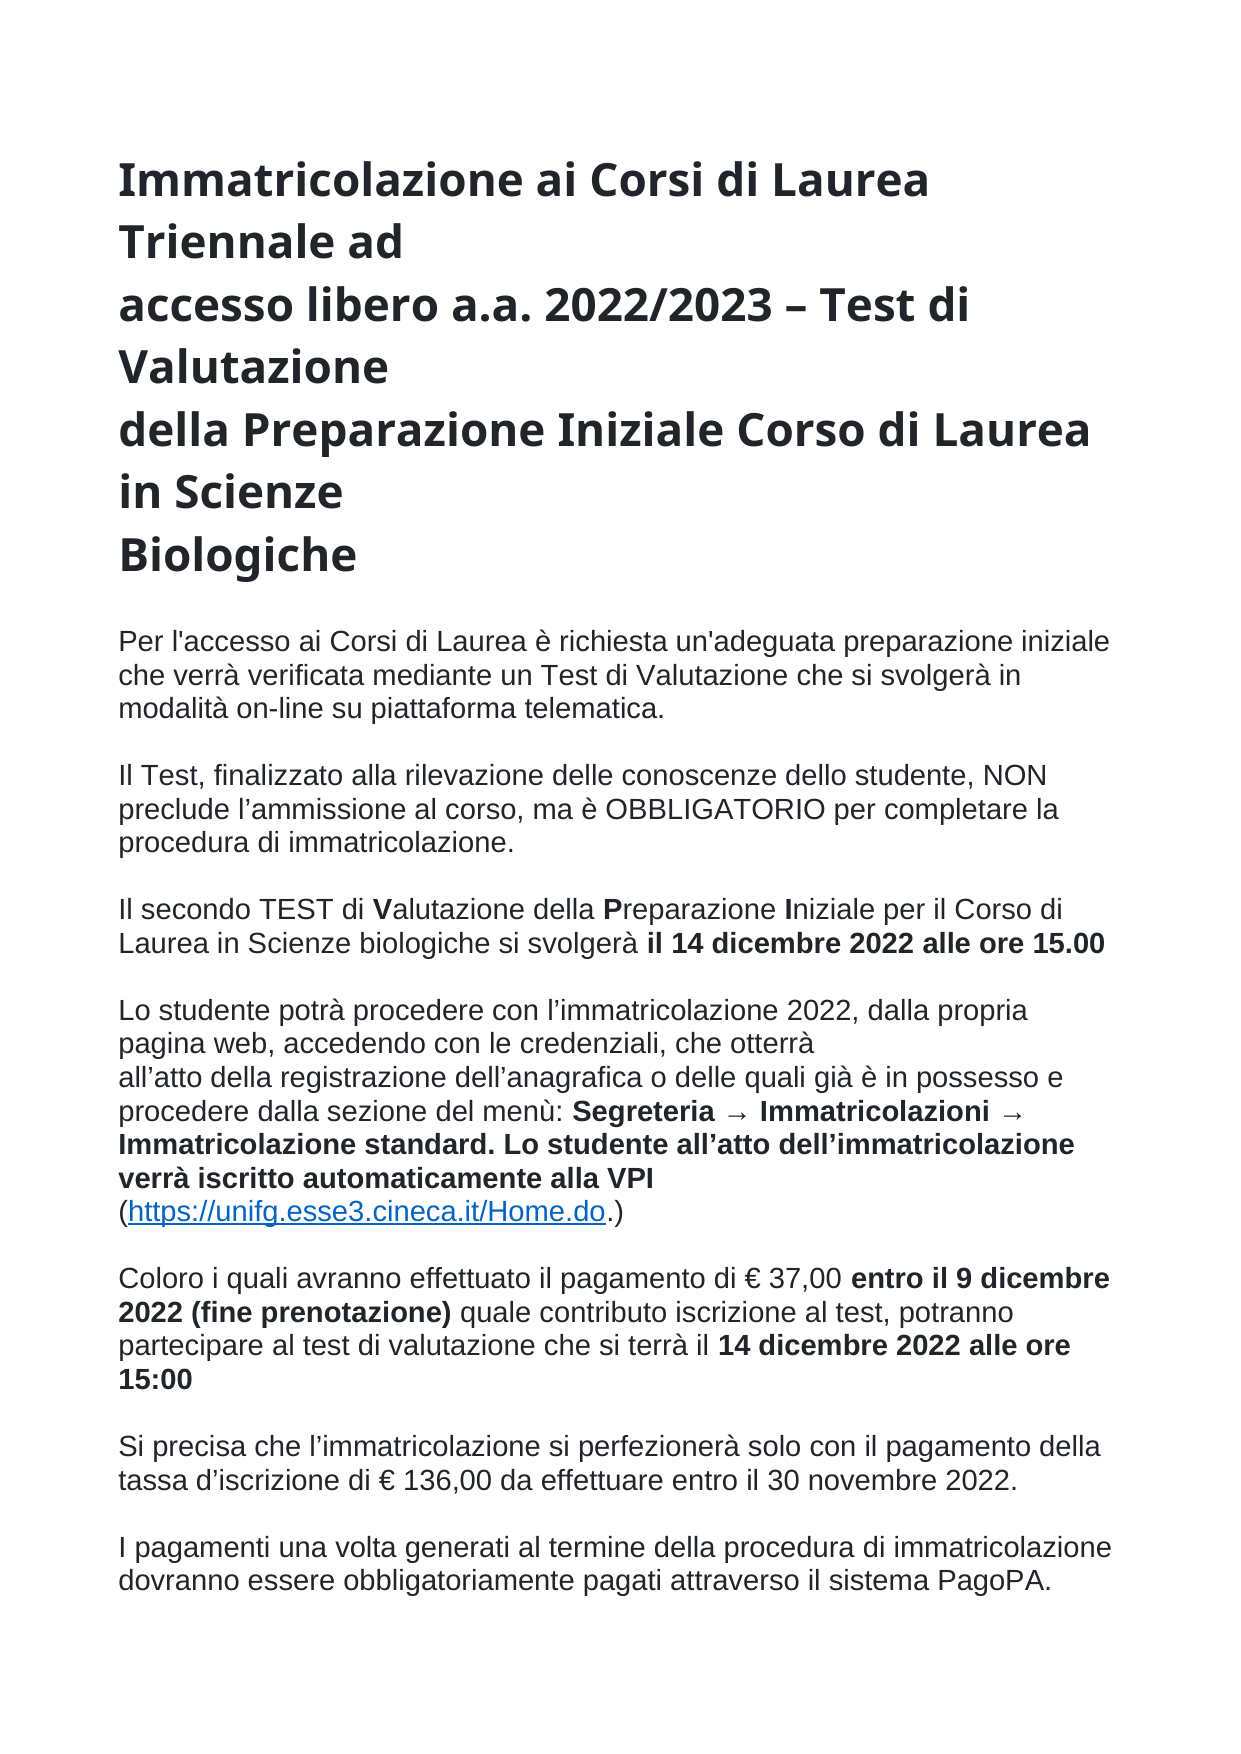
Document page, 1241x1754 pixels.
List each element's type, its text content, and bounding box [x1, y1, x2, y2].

text Immatricolazione standard. Lo studente all’atto dell’immatricolazione [118, 1127, 1122, 1161]
text della Preparazione Iniziale Corso di Laurea in Scienze [118, 397, 1122, 522]
text I pagamenti una volta generati al termine della procedura di immatricolazione [118, 1530, 1122, 1563]
text Biologiche [118, 522, 1122, 584]
text Il Test, finalizzato alla rilevazione delle conoscenze dello studente, NON [118, 758, 1122, 792]
text procedere dalla sezione del menù: Segreteria → Immatricolazioni → [118, 1094, 1122, 1127]
text Il secondo TEST di Valutazione della Preparazione Iniziale per il Corso di Laurea in Scienze biologiche si svolgerà il 14 dicembre 2022 alle ore 15.00 [118, 892, 1122, 959]
text 2022 (fine prenotazione) quale contributo iscrizione al test, potranno [118, 1295, 1122, 1328]
text Lo studente potrà procedere con l’immatricolazione 2022, dalla propria pagina web, accedendo con le credenziali, che otterrà [118, 993, 1122, 1060]
text che verrà verificata mediante un Test di Valutazione che si svolgerà in [118, 658, 1122, 691]
text Per l'accesso ai Corsi di Laurea è richiesta un'adeguata preparazione iniziale [118, 624, 1122, 658]
text 15:00 [118, 1362, 1122, 1396]
text modalità on-line su piattaforma telematica. [118, 691, 1122, 725]
text Immatricolazione ai Corsi di Laurea Triennale ad [118, 148, 1122, 272]
text preclude l’ammissione al corso, ma è OBBLIGATORIO per completare la [118, 792, 1122, 825]
text partecipare al test di valutazione che si terrà il 14 dicembre 2022 alle ore [118, 1328, 1122, 1362]
text procedura di immatricolazione. [118, 825, 1122, 859]
text dovranno essere obbligatoriamente pagati attraverso il sistema PagoPA. [118, 1563, 1122, 1597]
text verrà iscritto automaticamente alla VPI (https://unifg.esse3.cineca.it/Home.do.) [118, 1161, 1122, 1228]
text Si precisa che l’immatricolazione si perfezionerà solo con il pagamento della [118, 1429, 1122, 1463]
text Coloro i quali avranno effettuato il pagamento di € 37,00 entro il 9 dicembre [118, 1261, 1122, 1295]
text accesso libero a.a. 2022/2023 – Test di Valutazione [118, 272, 1122, 397]
text all’atto della registrazione dell’anagrafica o delle quali già è in possesso e [118, 1060, 1122, 1094]
text tassa d’iscrizione di € 136,00 da effettuare entro il 30 novembre 2022. [118, 1463, 1122, 1496]
